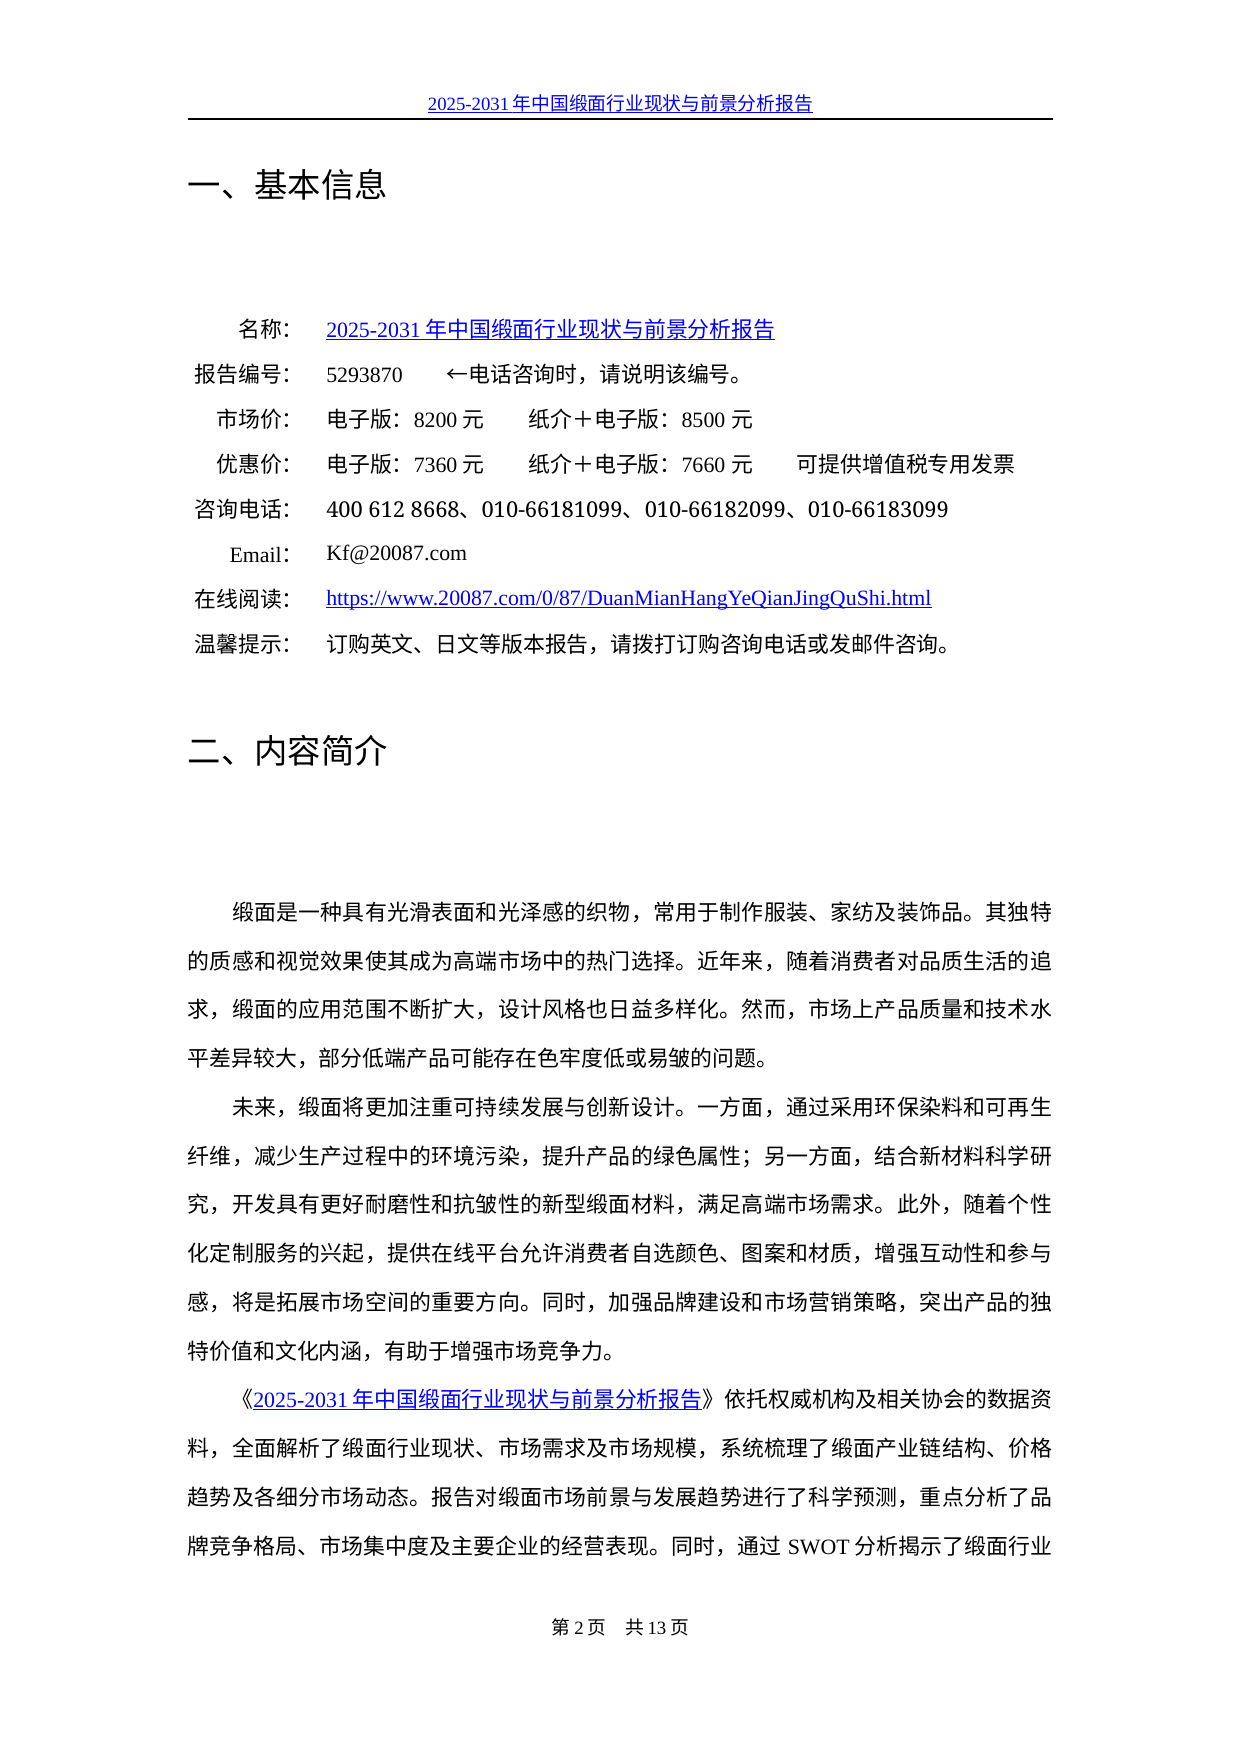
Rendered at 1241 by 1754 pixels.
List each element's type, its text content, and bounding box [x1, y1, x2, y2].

table_cell Email： [167, 537, 315, 582]
table_cell 5293870 ←电话咨询时，请说明该编号。 [315, 357, 1073, 402]
table_cell 在线阅读： [167, 582, 315, 627]
table_cell 报告编号： [167, 357, 315, 402]
table_header 2025-2031年中国缎面行业现状与前景分析报告 [315, 312, 1073, 357]
table_cell 订购英文、日文等版本报告，请拨打订购咨询电话或发邮件咨询。 [315, 627, 1073, 672]
table_cell 咨询电话： [167, 492, 315, 537]
table_cell Kf@20087.com [315, 537, 1073, 582]
table_cell 优惠价： [167, 447, 315, 492]
table_cell 400 612 8668、010-66181099、010-66182099、010-66183099 [315, 492, 1073, 537]
table_cell 电子版：7360 元 纸介＋电子版：7660 元 可提供增值税专用发票 [315, 447, 1073, 492]
table_cell 温馨提示： [167, 627, 315, 672]
table_cell [315, 582, 1073, 627]
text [187, 894, 1053, 1561]
table_header 名称： [167, 312, 315, 357]
title 一、基本信息 [187, 150, 1053, 215]
table_cell 电子版：8200 元 纸介＋电子版：8500 元 [315, 402, 1073, 447]
table_cell 市场价： [167, 402, 315, 447]
title 二、内容简介 [187, 717, 1053, 782]
